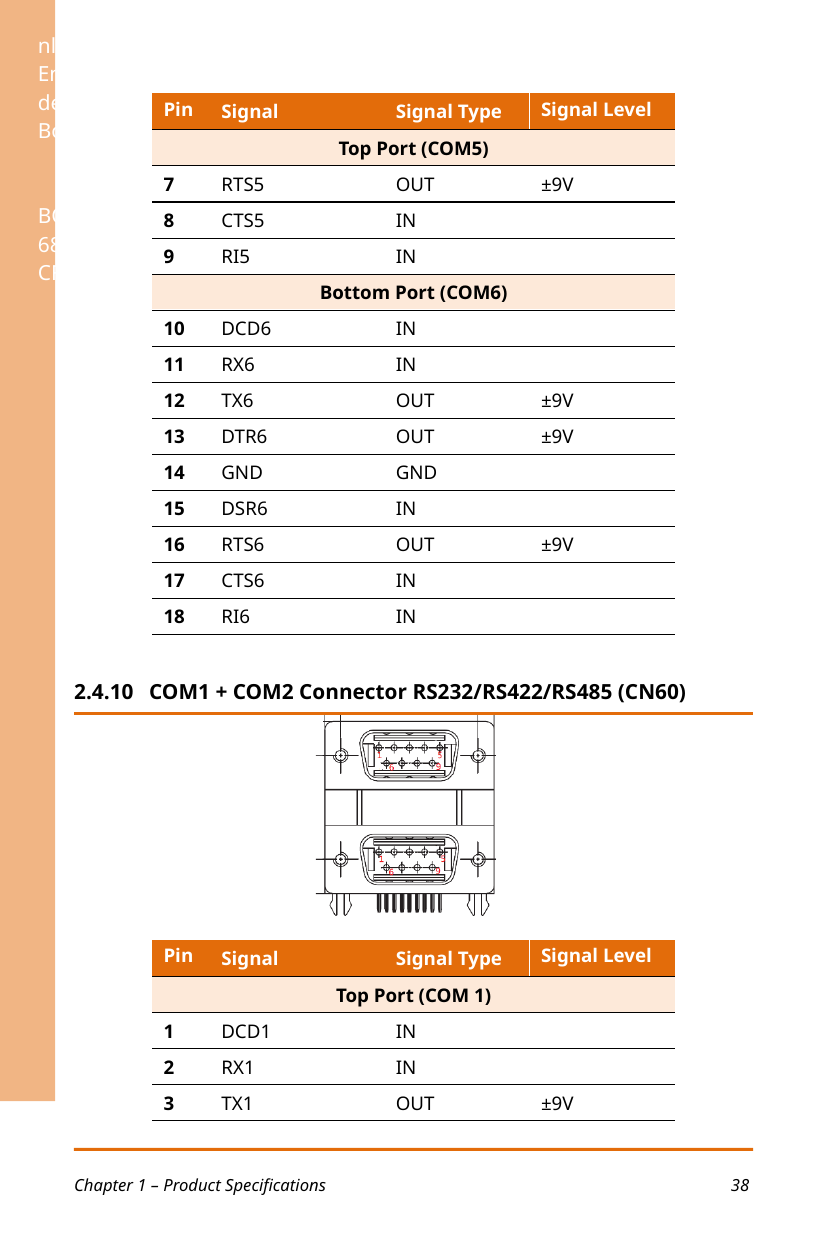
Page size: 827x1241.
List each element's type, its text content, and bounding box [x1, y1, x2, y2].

table_cell RTS5 [210, 166, 384, 201]
table_header Pin [152, 940, 210, 976]
table_cell Bottom Port (COM6) [152, 275, 675, 309]
table_header Signal Level [530, 93, 675, 129]
table_cell DCD1 [210, 1013, 384, 1048]
table_cell [530, 347, 675, 382]
table_cell 17 [152, 563, 210, 598]
table_cell [530, 455, 675, 490]
table_cell 1 [152, 1013, 210, 1048]
table_cell GND [210, 455, 384, 490]
table_cell DCD6 [210, 311, 384, 346]
table_cell CTS5 [210, 203, 384, 237]
table_header Signal Type [384, 940, 529, 976]
table_cell 18 [152, 599, 210, 634]
table_cell IN [384, 563, 529, 598]
table_header Pin [152, 93, 210, 129]
table_cell 8 [152, 203, 210, 237]
table_cell IN [384, 1013, 529, 1048]
table_cell [530, 1049, 675, 1084]
table_cell 15 [152, 491, 210, 526]
table_cell ±9V [530, 419, 675, 454]
table_cell Top Port (COM5) [152, 130, 675, 165]
table_cell 16 [152, 527, 210, 562]
table_cell [530, 1013, 675, 1048]
table_cell IN [384, 1049, 529, 1084]
table_cell Top Port (COM 1) [152, 977, 675, 1012]
picture [315, 715, 512, 918]
table_cell IN [384, 599, 529, 634]
table_cell OUT [384, 527, 529, 562]
table_cell [530, 563, 675, 598]
table_cell ±9V [530, 166, 675, 201]
table_cell OUT [384, 1085, 529, 1120]
table_cell ±9V [530, 383, 675, 418]
table_cell 10 [152, 311, 210, 346]
table_cell TX1 [210, 1085, 384, 1120]
table_header Signal Level [530, 940, 675, 976]
table_cell 12 [152, 383, 210, 418]
table_cell IN [384, 347, 529, 382]
table_cell IN [384, 311, 529, 346]
table_cell [530, 311, 675, 346]
table_cell OUT [384, 383, 529, 418]
table_cell RTS6 [210, 527, 384, 562]
table_cell OUT [384, 419, 529, 454]
table_cell TX6 [210, 383, 384, 418]
table_header Signal Type [384, 93, 529, 129]
table_cell 2 [152, 1049, 210, 1084]
table_cell GND [384, 455, 529, 490]
table_cell 3 [152, 1085, 210, 1120]
subtitle 2.4.10 COM1 + COM2 Connector RS232/RS422/RS485 (CN60) [74, 672, 753, 712]
table_cell ±9V [530, 527, 675, 562]
table_cell [530, 203, 675, 237]
table_cell RI5 [210, 239, 384, 273]
table_cell 7 [152, 166, 210, 201]
table_cell RX1 [210, 1049, 384, 1084]
table_cell 14 [152, 455, 210, 490]
table_cell IN [384, 491, 529, 526]
table_cell [530, 239, 675, 273]
table_cell OUT [384, 166, 529, 201]
table_cell ±9V [530, 1085, 675, 1120]
table_cell [530, 599, 675, 634]
table_cell [530, 491, 675, 526]
table_cell DTR6 [210, 419, 384, 454]
table_cell RX6 [210, 347, 384, 382]
table_cell IN [384, 203, 529, 237]
table_header Signal [210, 93, 384, 129]
table_cell IN [384, 239, 529, 273]
table_cell CTS6 [210, 563, 384, 598]
table_cell DSR6 [210, 491, 384, 526]
table_cell 11 [152, 347, 210, 382]
table_cell 13 [152, 419, 210, 454]
table_header Signal [210, 940, 384, 976]
table_cell RI6 [210, 599, 384, 634]
table_cell 9 [152, 239, 210, 273]
